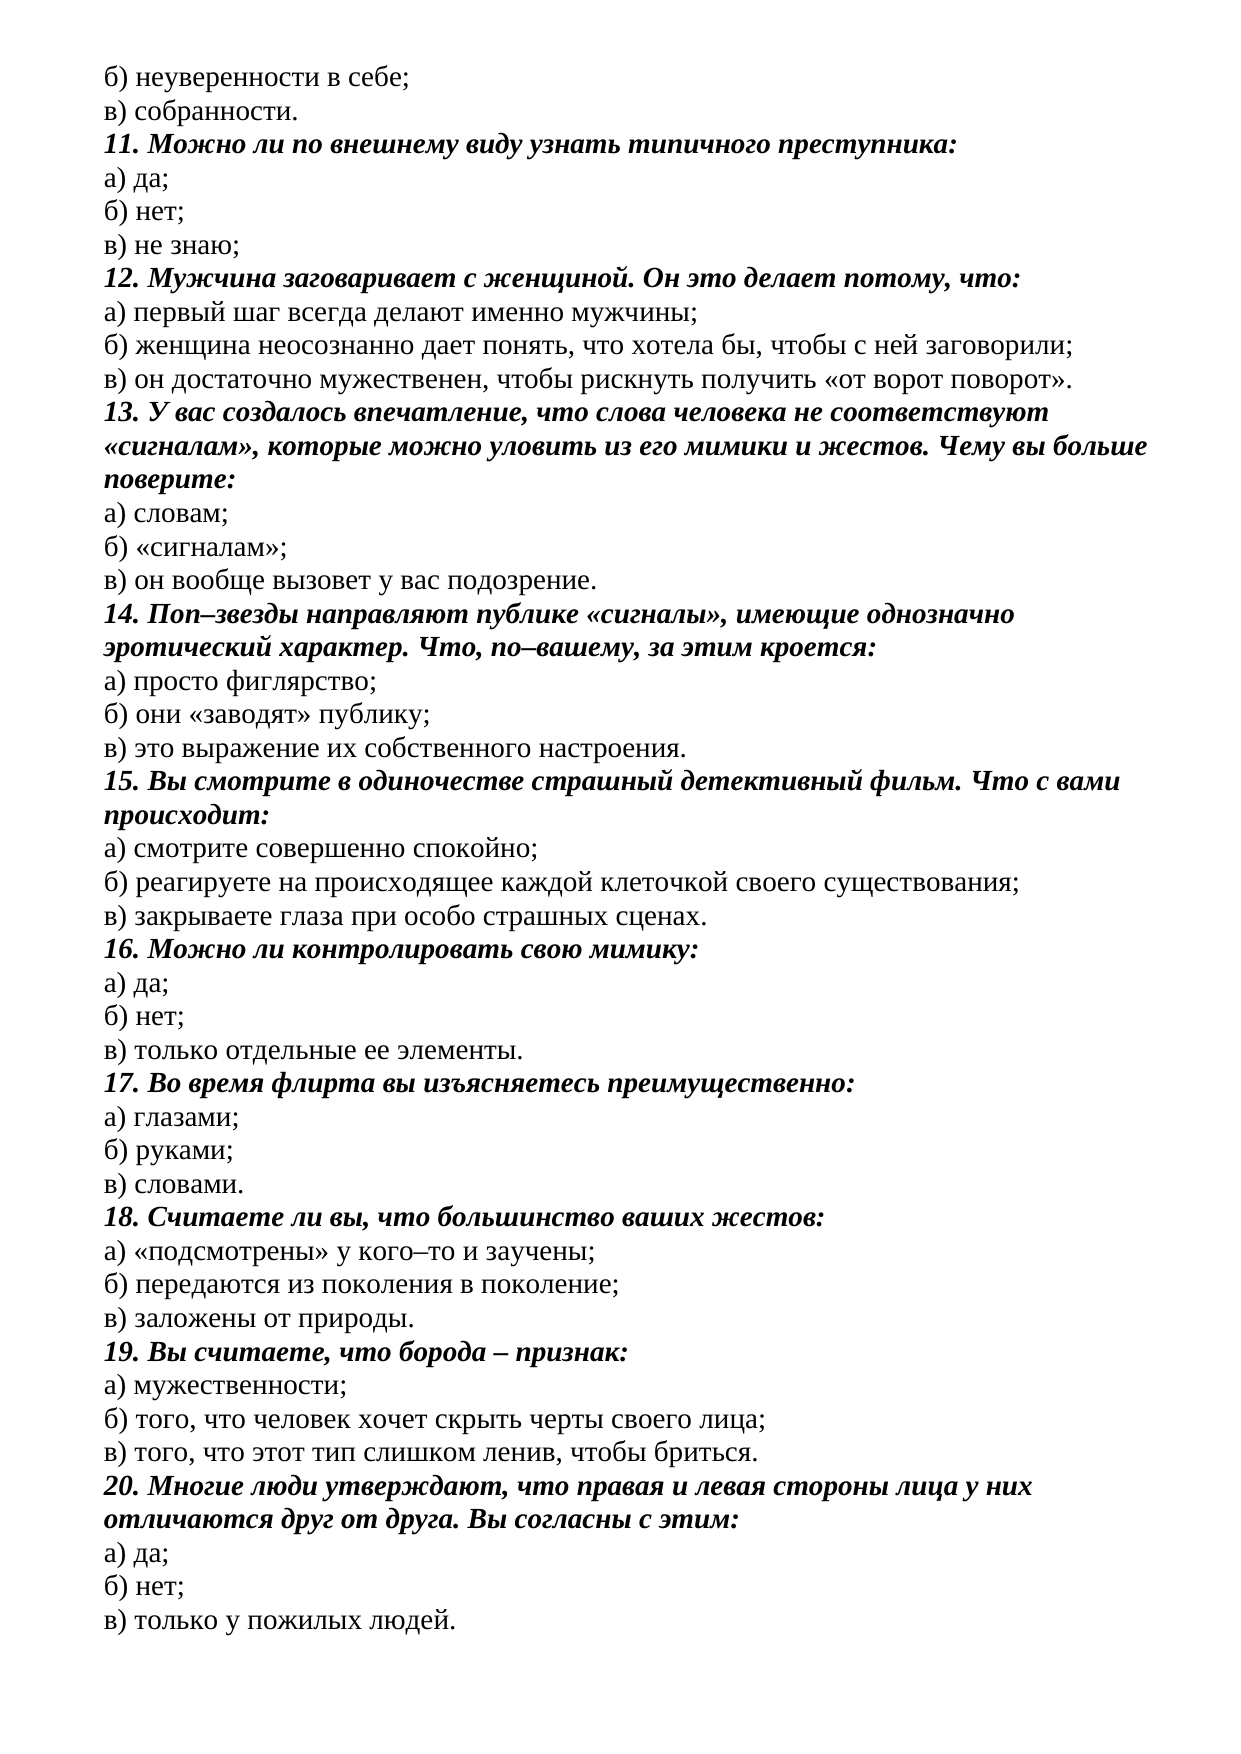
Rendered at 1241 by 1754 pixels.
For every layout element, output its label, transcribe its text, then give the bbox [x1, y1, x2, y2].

text а) просто фиглярство; [103, 663, 1152, 696]
text б) они «заводят» публику; [103, 696, 1152, 730]
text б) нет; [103, 998, 1152, 1032]
text б) руками; [103, 1132, 1152, 1166]
text в) это выражение их собственного настроения. [103, 730, 1152, 763]
text а) «подсмотрены» у кого–то и заучены; [103, 1233, 1152, 1267]
text б) «сигналам»; [103, 529, 1152, 562]
text а) да; [103, 160, 1152, 193]
text 12. Мужчина заговаривает с женщиной. Он это делает потому, что: [103, 260, 1152, 294]
text в) не знаю; [103, 227, 1152, 260]
text 14. Поп–звезды направляют публике «сигналы», имеющие однозначно эротический характер. Что, по–вашему, за этим кроется: [103, 596, 1152, 663]
text 15. Вы смотрите в одиночестве страшный детективный фильм. Что с вами происходит: [103, 763, 1152, 831]
text в) он достаточно мужественен, чтобы рискнуть получить «от ворот поворот». [103, 361, 1152, 394]
text в) закрываете глаза при особо страшных сценах. [103, 898, 1152, 931]
text а) словам; [103, 495, 1152, 529]
text в) того, что этот тип слишком ленив, чтобы бриться. [103, 1434, 1152, 1468]
text а) да; [103, 1535, 1152, 1568]
text а) да; [103, 965, 1152, 998]
text 16. Можно ли контролировать свою мимику: [103, 931, 1152, 965]
text а) смотрите совершенно спокойно; [103, 831, 1152, 864]
text б) передаются из поколения в поколение; [103, 1267, 1152, 1300]
text б) неуверенности в себе; [103, 59, 1152, 93]
text б) реагируете на происходящее каждой клеточкой своего существования; [103, 864, 1152, 898]
text 20. Многие люди утверждают, что правая и левая стороны лица у них отличаются друг от друга. Вы согласны с этим: [103, 1468, 1152, 1535]
text в) только отдельные ее элементы. [103, 1032, 1152, 1065]
text б) нет; [103, 1568, 1152, 1602]
text в) заложены от природы. [103, 1300, 1152, 1334]
text б) женщина неосознанно дает понять, что хотела бы, чтобы с ней заговорили; [103, 327, 1152, 361]
text 18. Считаете ли вы, что большинство ваших жестов: [103, 1199, 1152, 1233]
text а) глазами; [103, 1099, 1152, 1132]
text б) нет; [103, 193, 1152, 227]
text 19. Вы считаете, что борода – признак: [103, 1334, 1152, 1367]
text в) он вообще вызовет у вас подозрение. [103, 562, 1152, 596]
text в) словами. [103, 1166, 1152, 1199]
text 11. Можно ли по внешнему виду узнать типичного преступника: [103, 126, 1152, 160]
text в) собранности. [103, 93, 1152, 126]
text 13. У вас создалось впечатление, что слова человека не соответствуют «сигналам», которые можно уловить из его мимики и жестов. Чему вы больше поверите: [103, 394, 1152, 495]
text б) того, что человек хочет скрыть черты своего лица; [103, 1401, 1152, 1434]
text в) только у пожилых людей. [103, 1602, 1152, 1636]
text а) первый шаг всегда делают именно мужчины; [103, 294, 1152, 327]
text 17. Во время флирта вы изъясняетесь преимущественно: [103, 1065, 1152, 1099]
text а) мужественности; [103, 1367, 1152, 1401]
